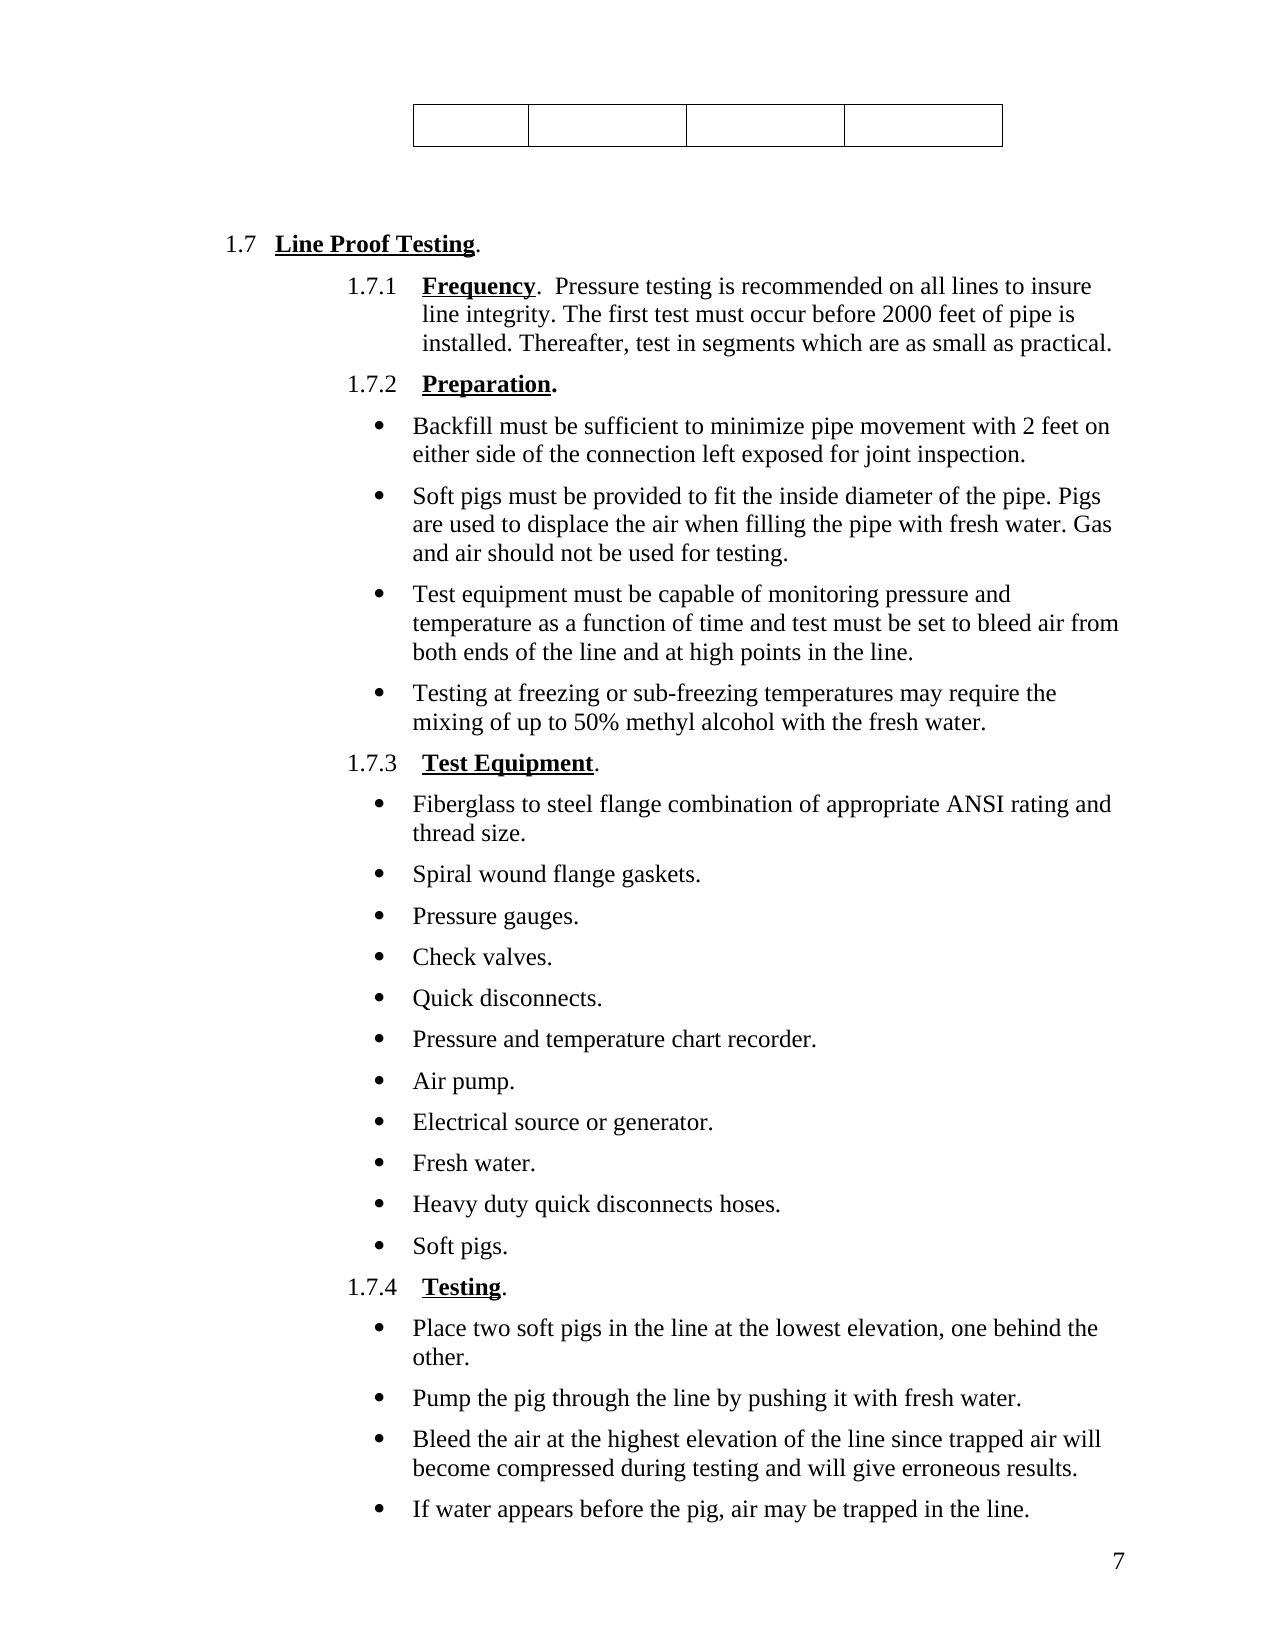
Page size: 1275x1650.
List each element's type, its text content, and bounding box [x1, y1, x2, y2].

list Test equipment must be capable of monitoring pressure and temperature as a function of time and test must be set to bleed air from both ends of the line and at high points in the line. [375, 579, 1125, 666]
list Fiberglass to steel flange combination of appropriate ANSI rating and thread size. [375, 789, 1125, 847]
list Bleed the air at the highest elevation of the line since trapped air will become compressed during testing and will give erroneous results. [375, 1424, 1125, 1482]
list Fresh water. [375, 1148, 1125, 1177]
list Pressure gauges. [375, 901, 1125, 929]
list Frequency. Pressure testing is recommended on all lines to insure line integrity. The first test must occur before 2000 feet of pipe is installed. Thereafter, test in segments which are as small as practical. [347, 271, 1125, 357]
list Soft pigs must be provided to fit the inside diameter of the pipe. Pigs are used to displace the air when filling the pipe with fresh water. Gas and air should not be used for testing. [375, 481, 1125, 567]
list Pressure and temperature chart recorder. [375, 1024, 1125, 1053]
table_cell 3 [687, 105, 844, 146]
list Line Proof Testing. [225, 229, 1125, 258]
list Heavy duty quick disconnects hoses. [375, 1189, 1125, 1218]
list If water appears before the pig, air may be trapped in the line. [375, 1494, 1125, 1523]
list Air pump. [375, 1066, 1125, 1094]
list Check valves. [375, 942, 1125, 971]
table_cell 6” [414, 105, 528, 146]
table_cell 6 [845, 105, 1002, 146]
list Preparation. [347, 369, 1125, 398]
list Quick disconnects. [375, 983, 1125, 1012]
list Test Equipment. [347, 748, 1125, 777]
list Electrical source or generator. [375, 1107, 1125, 1136]
table_cell - [529, 105, 686, 146]
list Testing at freezing or sub-freezing temperatures may require the mixing of up to 50% methyl alcohol with the fresh water. [375, 678, 1125, 736]
list Backfill must be sufficient to minimize pipe movement with 2 feet on either side of the connection left exposed for joint inspection. [375, 411, 1125, 468]
list Testing. [347, 1272, 1125, 1301]
list Place two soft pigs in the line at the lowest elevation, one behind the other. [375, 1313, 1125, 1371]
list Pump the pig through the line by pushing it with fresh water. [375, 1383, 1125, 1412]
list Soft pigs. [375, 1231, 1125, 1259]
list Spiral wound flange gaskets. [375, 859, 1125, 888]
